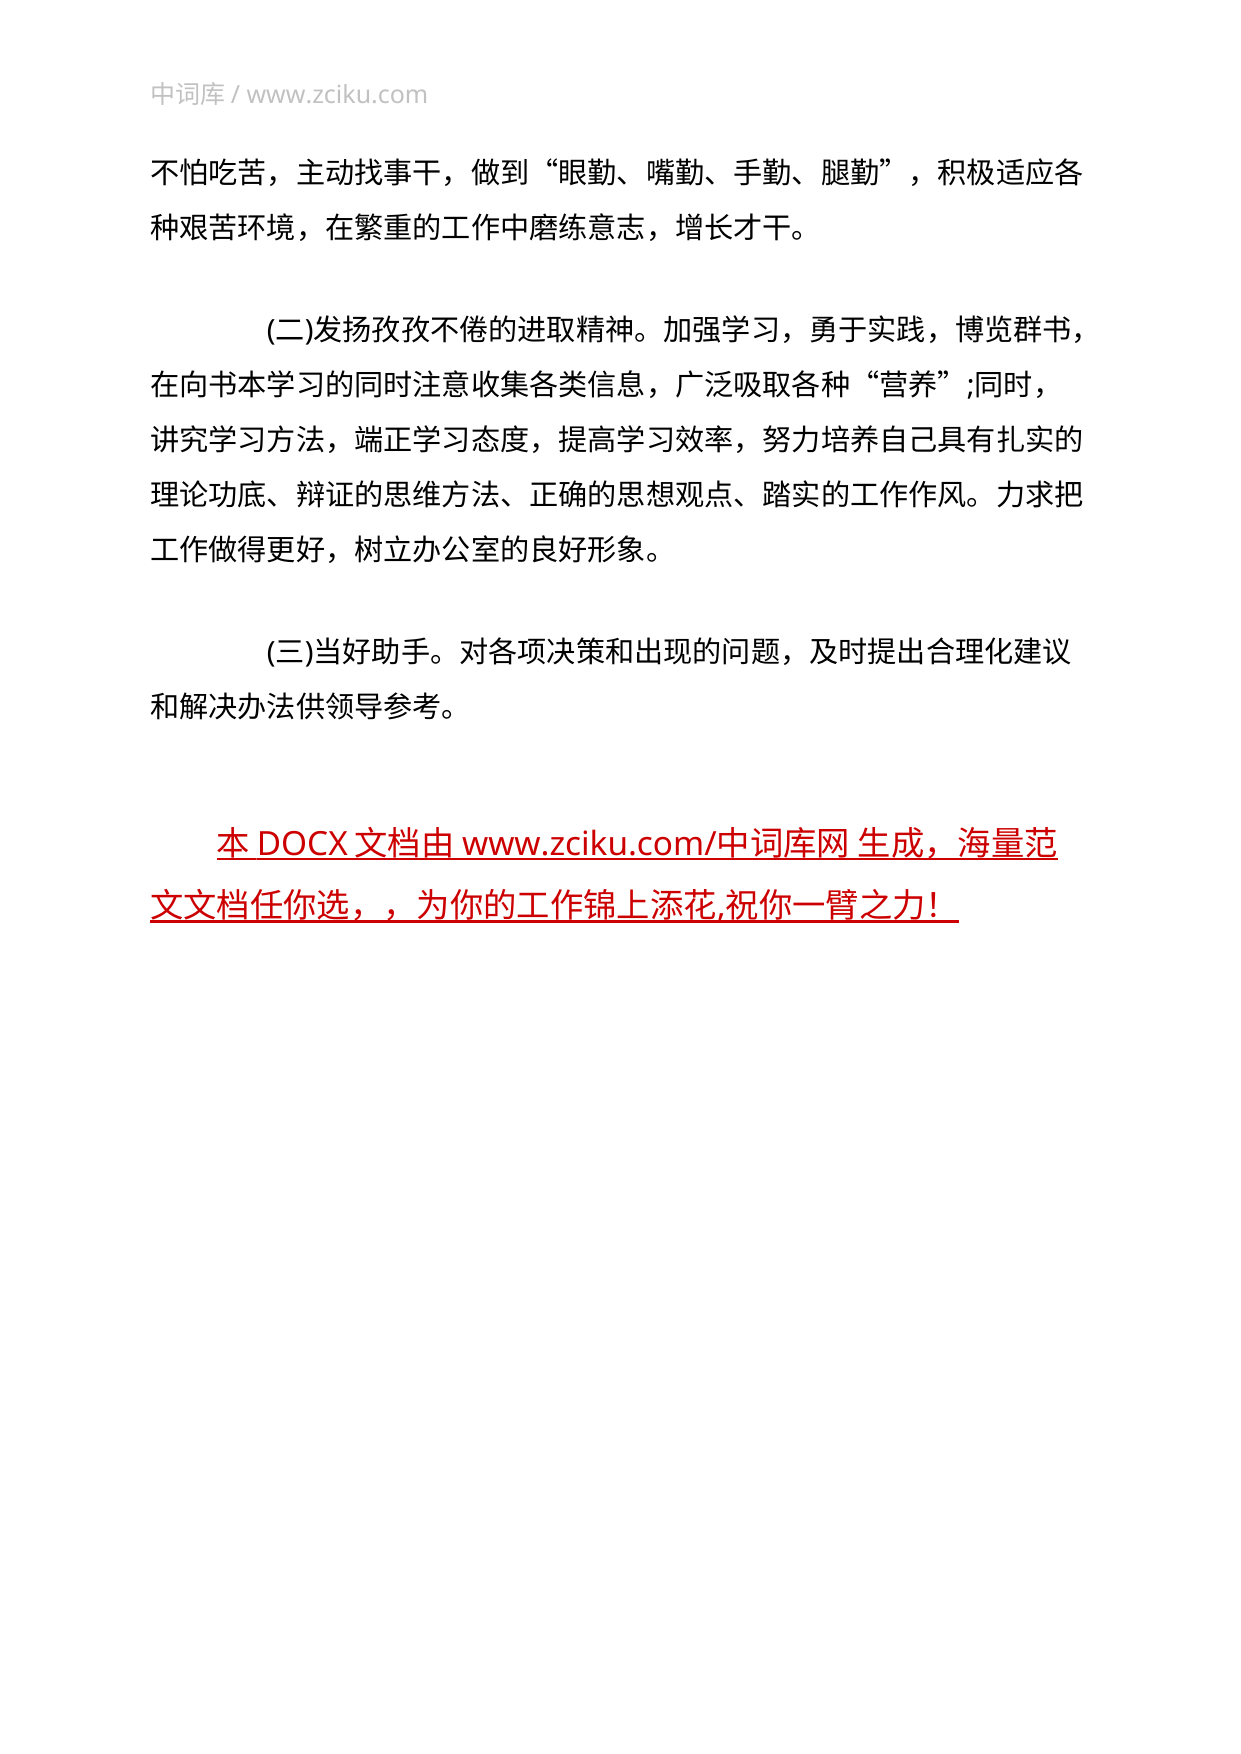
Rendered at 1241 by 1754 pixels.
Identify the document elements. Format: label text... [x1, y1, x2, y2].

text (二)发扬孜孜不倦的进取精神。加强学习，勇于实践，博览群书，在向书本学习的同时注意收集各类信息，广泛吸取各种“营养”;同时，讲究学习方法，端正学习态度，提高学习效率，努力培养自己具有扎实的理论功底、辩证的思维方法、正确的思想观点、踏实的工作作风。力求把工作做得更好，树立办公室的良好形象。 [150, 307, 1090, 569]
text 本DOCX文档由 www.zciku.com/中词库网 生成，海量范文文档任你选，，为你的工作锦上添花,祝你一臂之力！ [150, 816, 1090, 927]
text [150, 150, 1090, 247]
text (三)当好助手。对各项决策和出现的问题，及时提出合理化建议和解决办法供领导参考。 [150, 628, 1090, 726]
